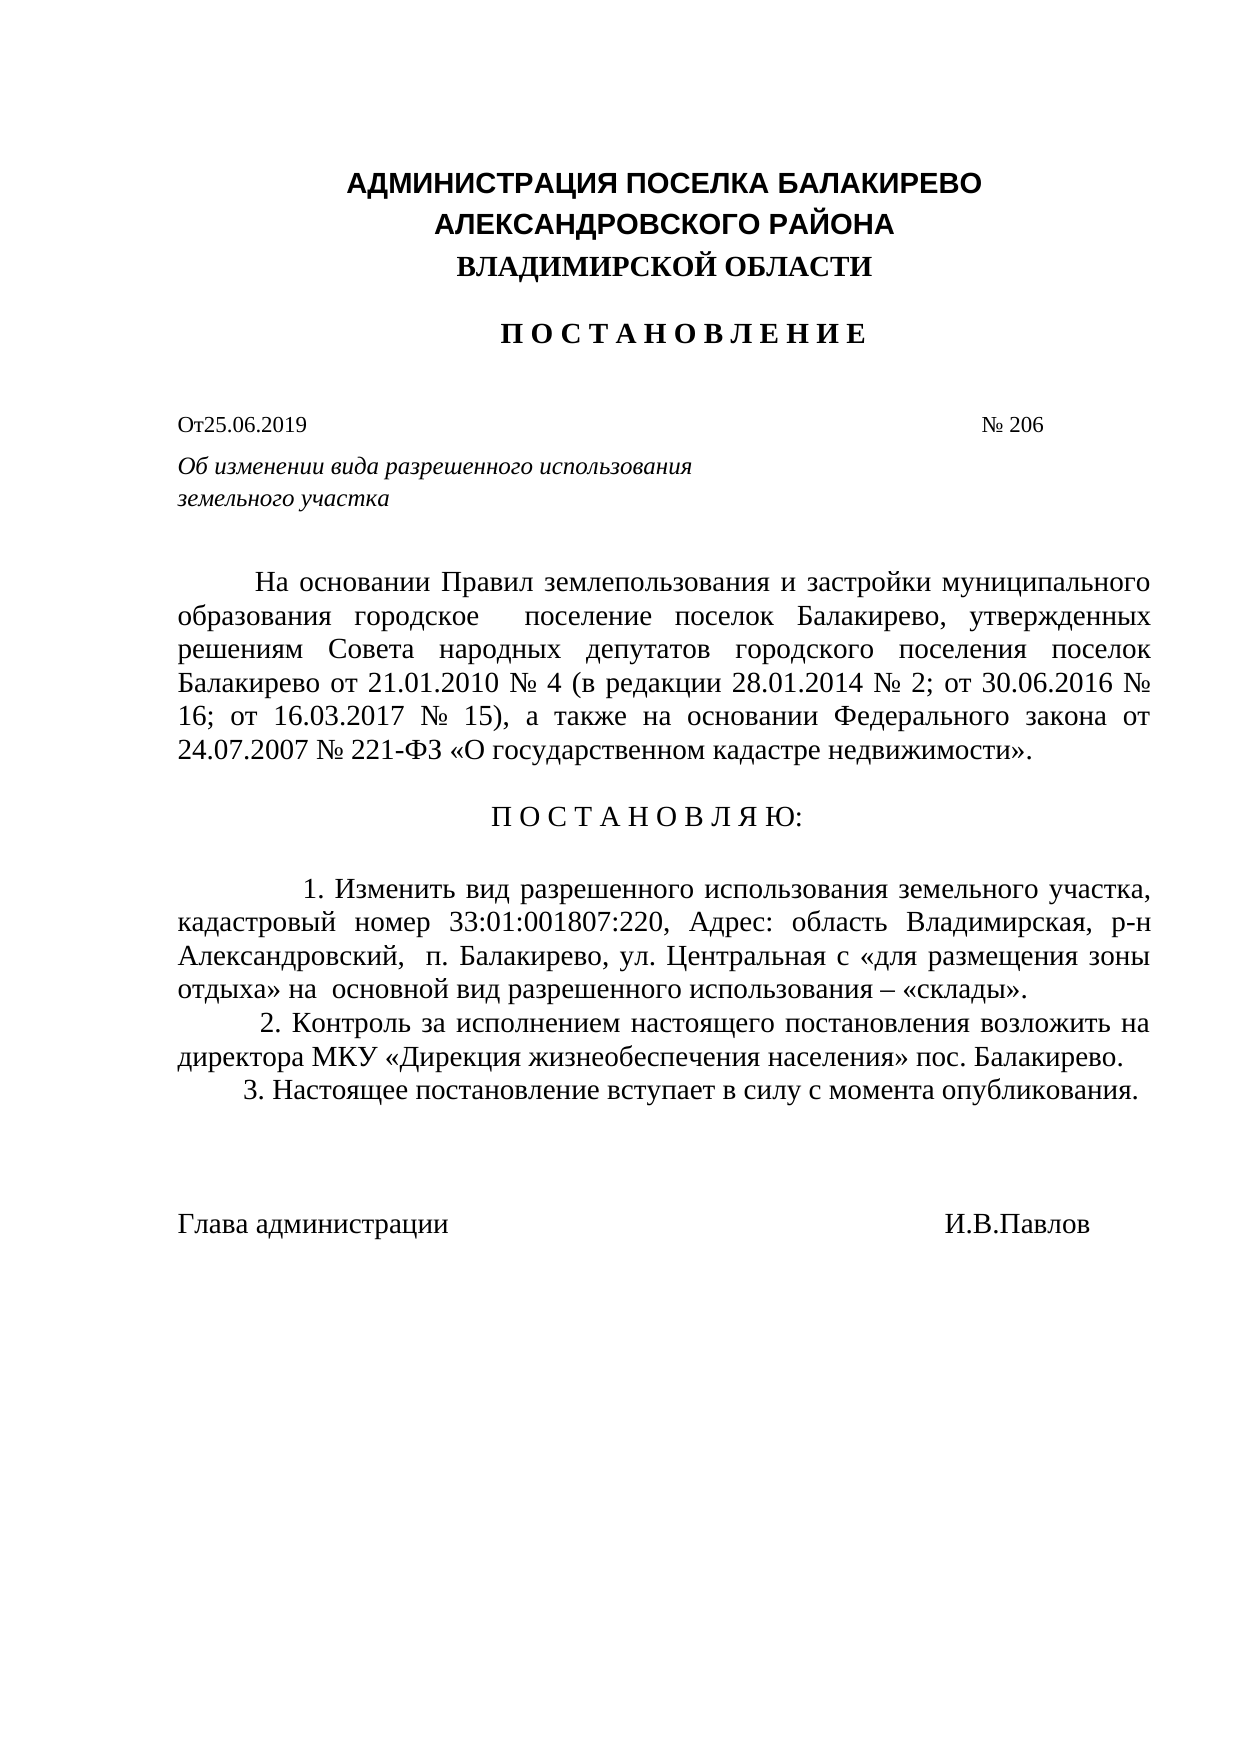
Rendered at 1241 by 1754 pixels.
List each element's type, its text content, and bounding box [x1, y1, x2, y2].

text Глава администрации И.В.Павлов [177, 1206, 1152, 1240]
text 3. Настоящее постановление вступает в силу с момента опубликования. [177, 1072, 1152, 1106]
text Об изменении вида разрешенного использования [177, 441, 1152, 483]
text земельного участка [177, 483, 1152, 511]
text От25.06.2019 № 206 [177, 399, 1152, 441]
text 1. Изменить вид разрешенного использования земельного участка, кадастровый номер 33:01:001807:220, Адрес: область Владимирская, р-н Александровский, п. Балакирево, ул. Центральная с «для размещения зоны отдыха» на основной вид разрешенного использования – «склады». [121, 871, 1152, 1005]
text АДМИНИСТРАЦИЯ ПОСЕЛКА БАЛАКИРЕВО [177, 160, 1152, 201]
text На основании Правил землепользования и застройки муниципального образования городское поселение поселок Балакирево, утвержденных решениям Совета народных депутатов городского поселения поселок Балакирево от 21.01.2010 № 4 (в редакции 28.01.2014 № 2; от 30.06.2016 № 16; от 16.03.2017 № 15), а также на основании Федерального закона от 24.07.2007 № 221-ФЗ «О государственном кадастре недвижимости». [177, 564, 1152, 766]
subtitle П О С Т А Н О В Л Е Н И Е [177, 310, 1152, 351]
text ВЛАДИМИРСКОЙ ОБЛАСТИ [177, 243, 1152, 285]
text АЛЕКСАНДРОВСКОГО РАЙОНА [177, 201, 1152, 243]
text 2. Контроль за исполнением настоящего постановления возложить на директора МКУ «Дирекция жизнеобеспечения населения» пос. Балакирево. [177, 1005, 1152, 1072]
text П О С Т А Н О В Л Я Ю: [177, 799, 1152, 833]
